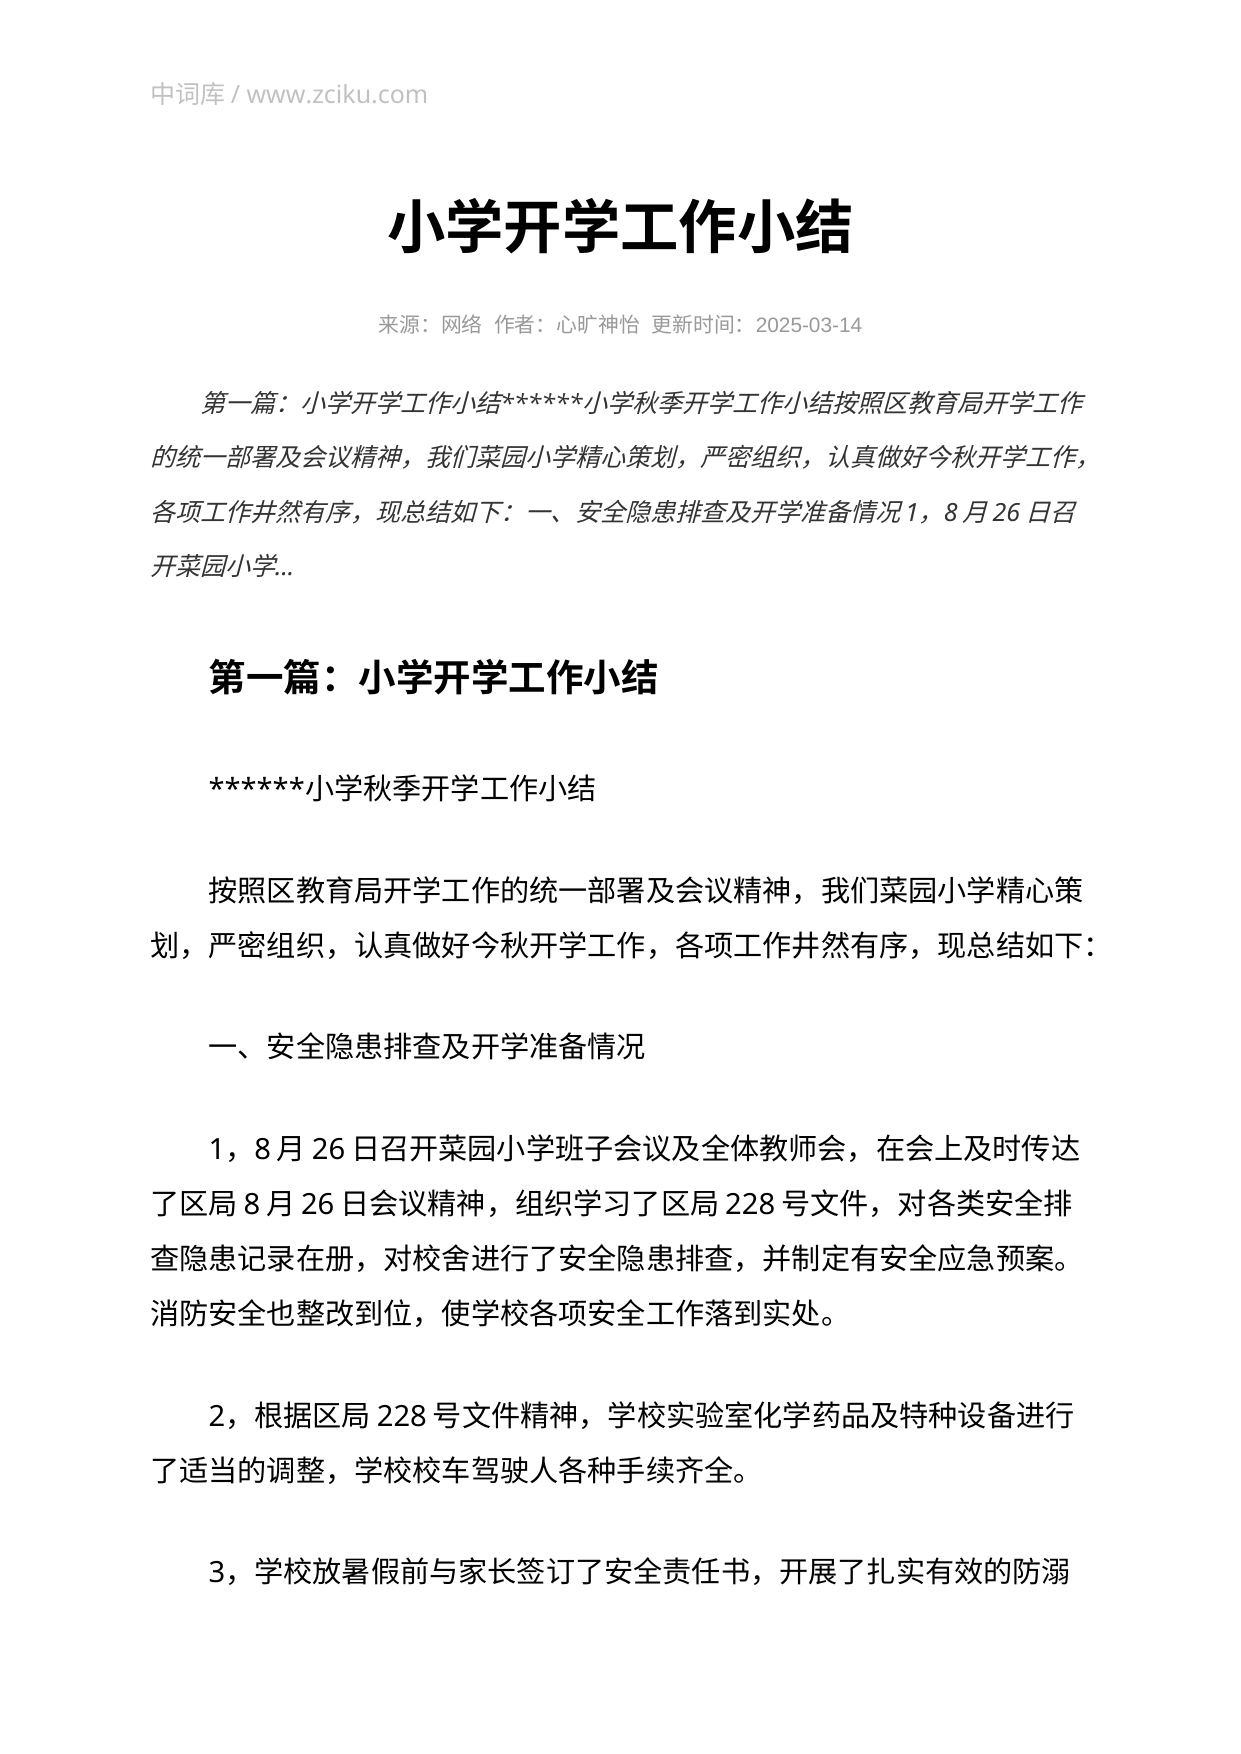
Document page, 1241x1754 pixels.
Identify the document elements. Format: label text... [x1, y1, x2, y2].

subtitle 小学开学工作小结 [150, 181, 1090, 266]
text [150, 1549, 1090, 1591]
text 第一篇：小学开学工作小结 [150, 648, 1090, 702]
text 2，根据区局228号文件精神，学校实验室化学药品及特种设备进行了适当的调整，学校校车驾驶人各种手续齐全。 [150, 1392, 1090, 1489]
text 1，8月26日召开菜园小学班子会议及全体教师会，在会上及时传达了区局8月26日会议精神，组织学习了区局228号文件，对各类安全排查隐患记录在册，对校舍进行了安全隐患排查，并制定有安全应急预案。消防安全也整改到位，使学校各项安全工作落到实处。 [150, 1126, 1090, 1333]
text 第一篇：小学开学工作小结******小学秋季开学工作小结按照区教育局开学工作的统一部署及会议精神，我们菜园小学精心策划，严密组织，认真做好今秋开学工作，各项工作井然有序，现总结如下：一、安全隐患排查及开学准备情况1，8月26日召开菜园小学... [150, 383, 1090, 583]
text 按照区教育局开学工作的统一部署及会议精神，我们菜园小学精心策划，严密组织，认真做好今秋开学工作，各项工作井然有序，现总结如下： [150, 867, 1090, 964]
text 一、安全隐患排查及开学准备情况 [150, 1024, 1090, 1066]
text ******小学秋季开学工作小结 [150, 765, 1090, 808]
text 来源：网络 作者：心旷神怡 更新时间：2025-03-14 [150, 313, 1090, 337]
